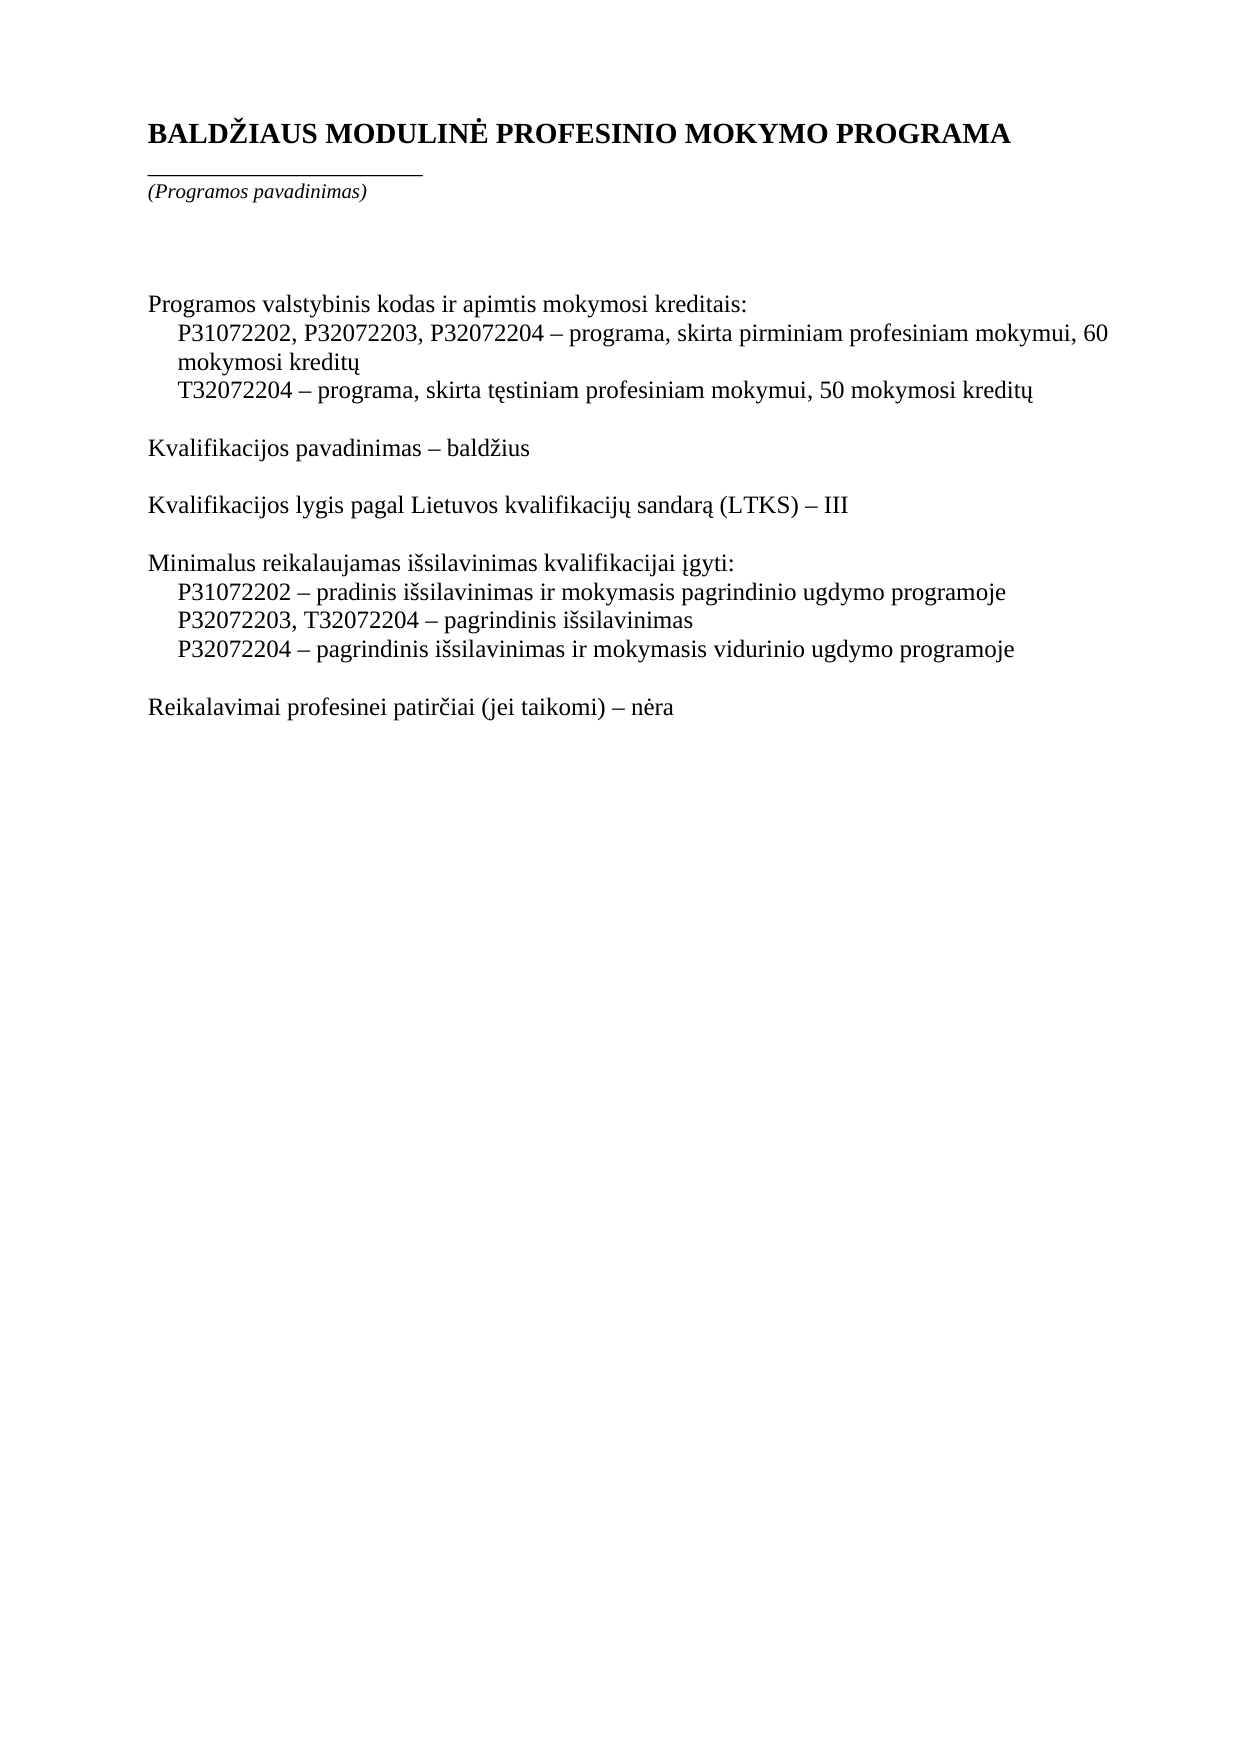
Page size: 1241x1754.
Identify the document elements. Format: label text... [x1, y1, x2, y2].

text Programos valstybinis kodas ir apimtis mokymosi kreditais: [148, 289, 1181, 318]
text Kvalifikacijos pavadinimas – baldžius [148, 433, 1181, 462]
text P31072202, P32072203, P32072204 – programa, skirta pirminiam profesiniam mokymui, 60 mokymosi kreditų [177, 318, 1181, 375]
text (Programos pavadinimas) [148, 179, 1181, 203]
text P32072203, T32072204 – pagrindinis išsilavinimas [177, 605, 1181, 634]
text ______________________ [148, 150, 1181, 179]
text Kvalifikacijos lygis pagal Lietuvos kvalifikacijų sandarą (LTKS) – III [148, 490, 1181, 519]
text P31072202 – pradinis išsilavinimas ir mokymasis pagrindinio ugdymo programoje [177, 577, 1181, 605]
text Reikalavimai profesinei patirčiai (jei taikomi) – nėra [148, 692, 1181, 720]
text BALDŽIAUS MODULINĖ PROFESINIO MOKYMO PROGRAMA [148, 117, 1181, 150]
text T32072204 – programa, skirta tęstiniam profesiniam mokymui, 50 mokymosi kreditų [177, 375, 1181, 404]
text Minimalus reikalaujamas išsilavinimas kvalifikacijai įgyti: [148, 548, 1181, 577]
text P32072204 – pagrindinis išsilavinimas ir mokymasis vidurinio ugdymo programoje [177, 634, 1181, 663]
